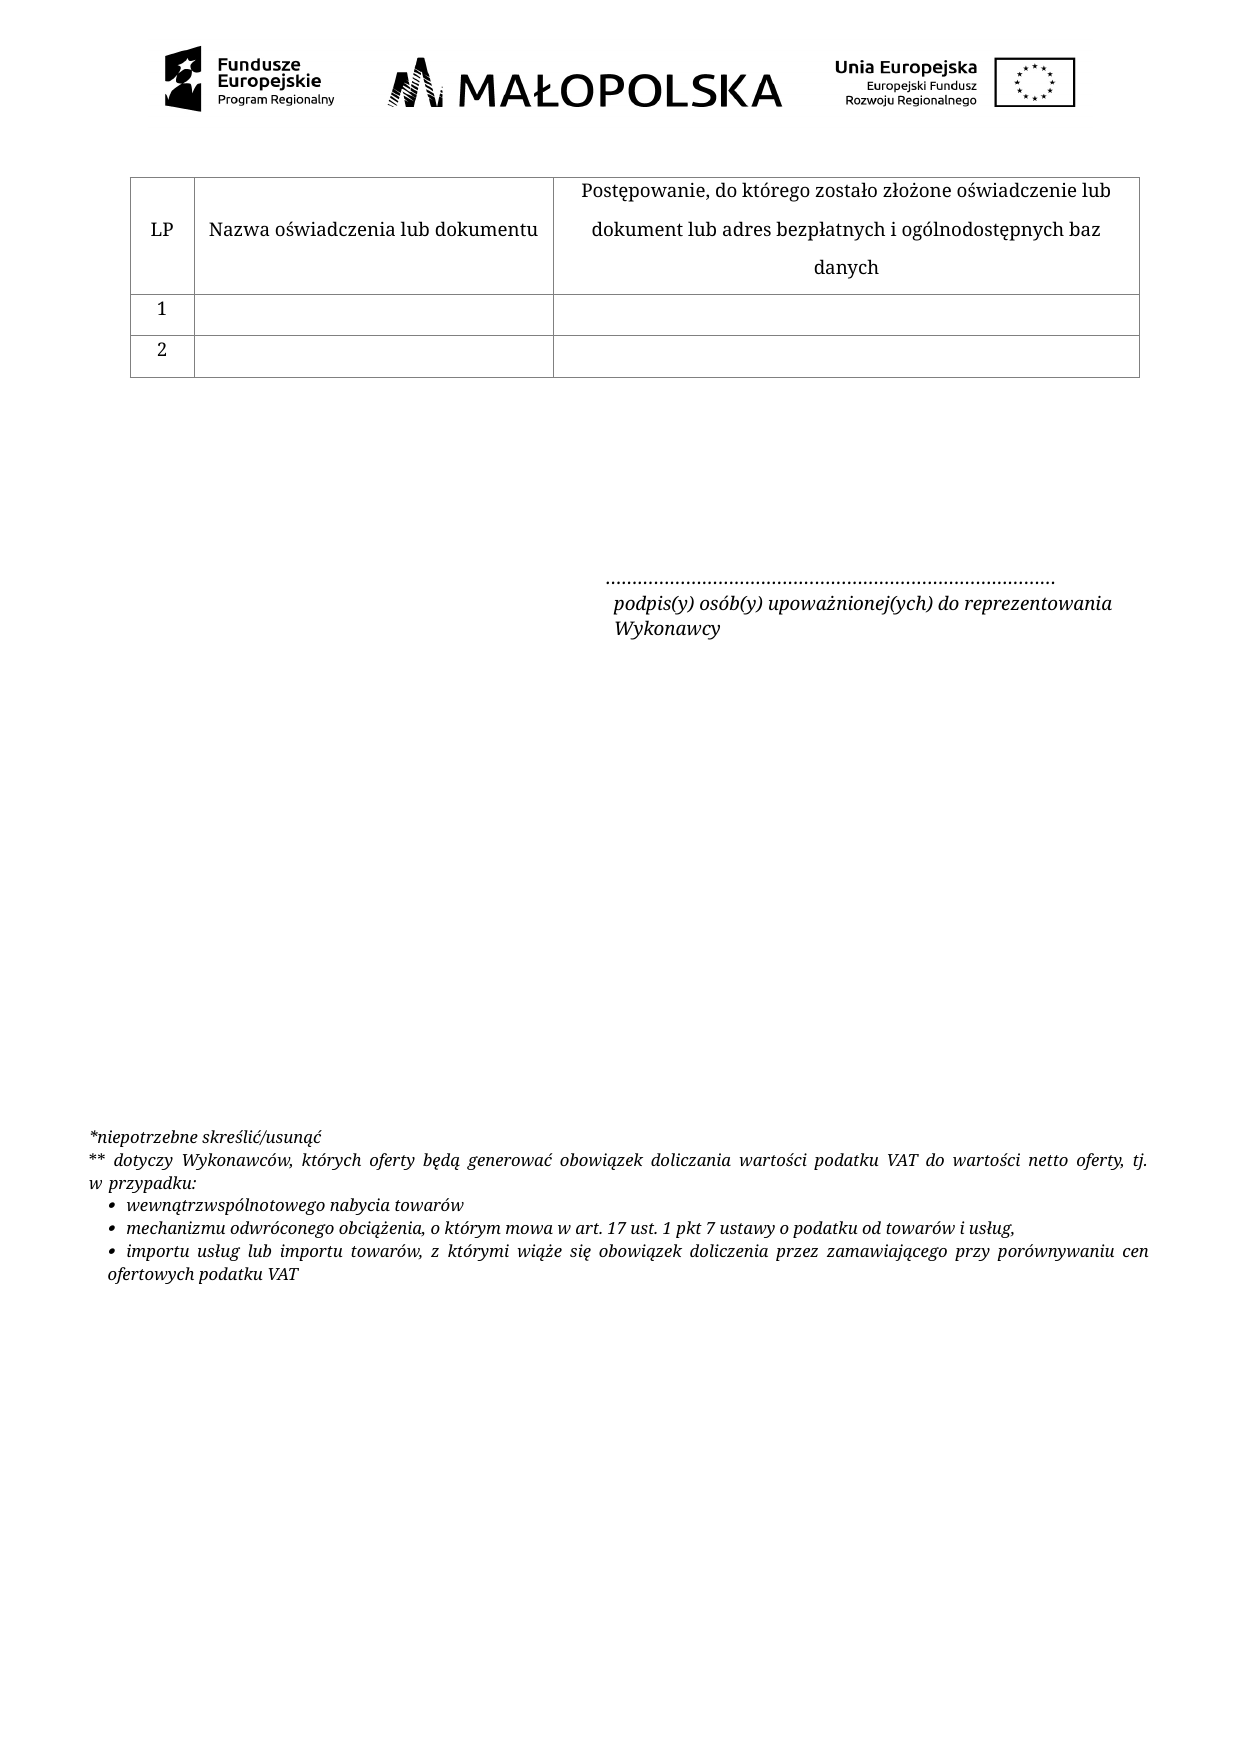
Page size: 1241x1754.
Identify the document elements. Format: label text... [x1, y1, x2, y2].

text *niepotrzebne skreślić/usunąć [89, 1126, 1152, 1149]
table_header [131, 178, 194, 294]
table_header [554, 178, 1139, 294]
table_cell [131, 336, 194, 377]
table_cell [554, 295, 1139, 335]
text ………………………………………………………………………… [606, 564, 1152, 590]
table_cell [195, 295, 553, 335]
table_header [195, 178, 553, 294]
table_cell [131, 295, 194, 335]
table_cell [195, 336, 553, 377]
list mechanizmu odwróconego obciążenia, o którym mowa w art. 17 ust. 1 pkt 7 ustawy o podatku od towarów i usług, [107, 1217, 1152, 1239]
text ** dotyczy Wykonawców, których oferty będą generować obowiązek doliczania wartości podatku VAT do wartości netto oferty, tj. w przypadku: [89, 1149, 1152, 1194]
list wewnątrzwspólnotowego nabycia towarów [107, 1194, 1152, 1217]
picture [147, 29, 1093, 128]
text podpis(y) osób(y) upoważnionej(ych) do reprezentowania Wykonawcy [614, 590, 1152, 641]
list importu usług lub importu towarów, z którymi wiąże się obowiązek doliczenia przez zamawiającego przy porównywaniu cen ofertowych podatku VAT [107, 1239, 1152, 1285]
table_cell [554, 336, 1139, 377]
